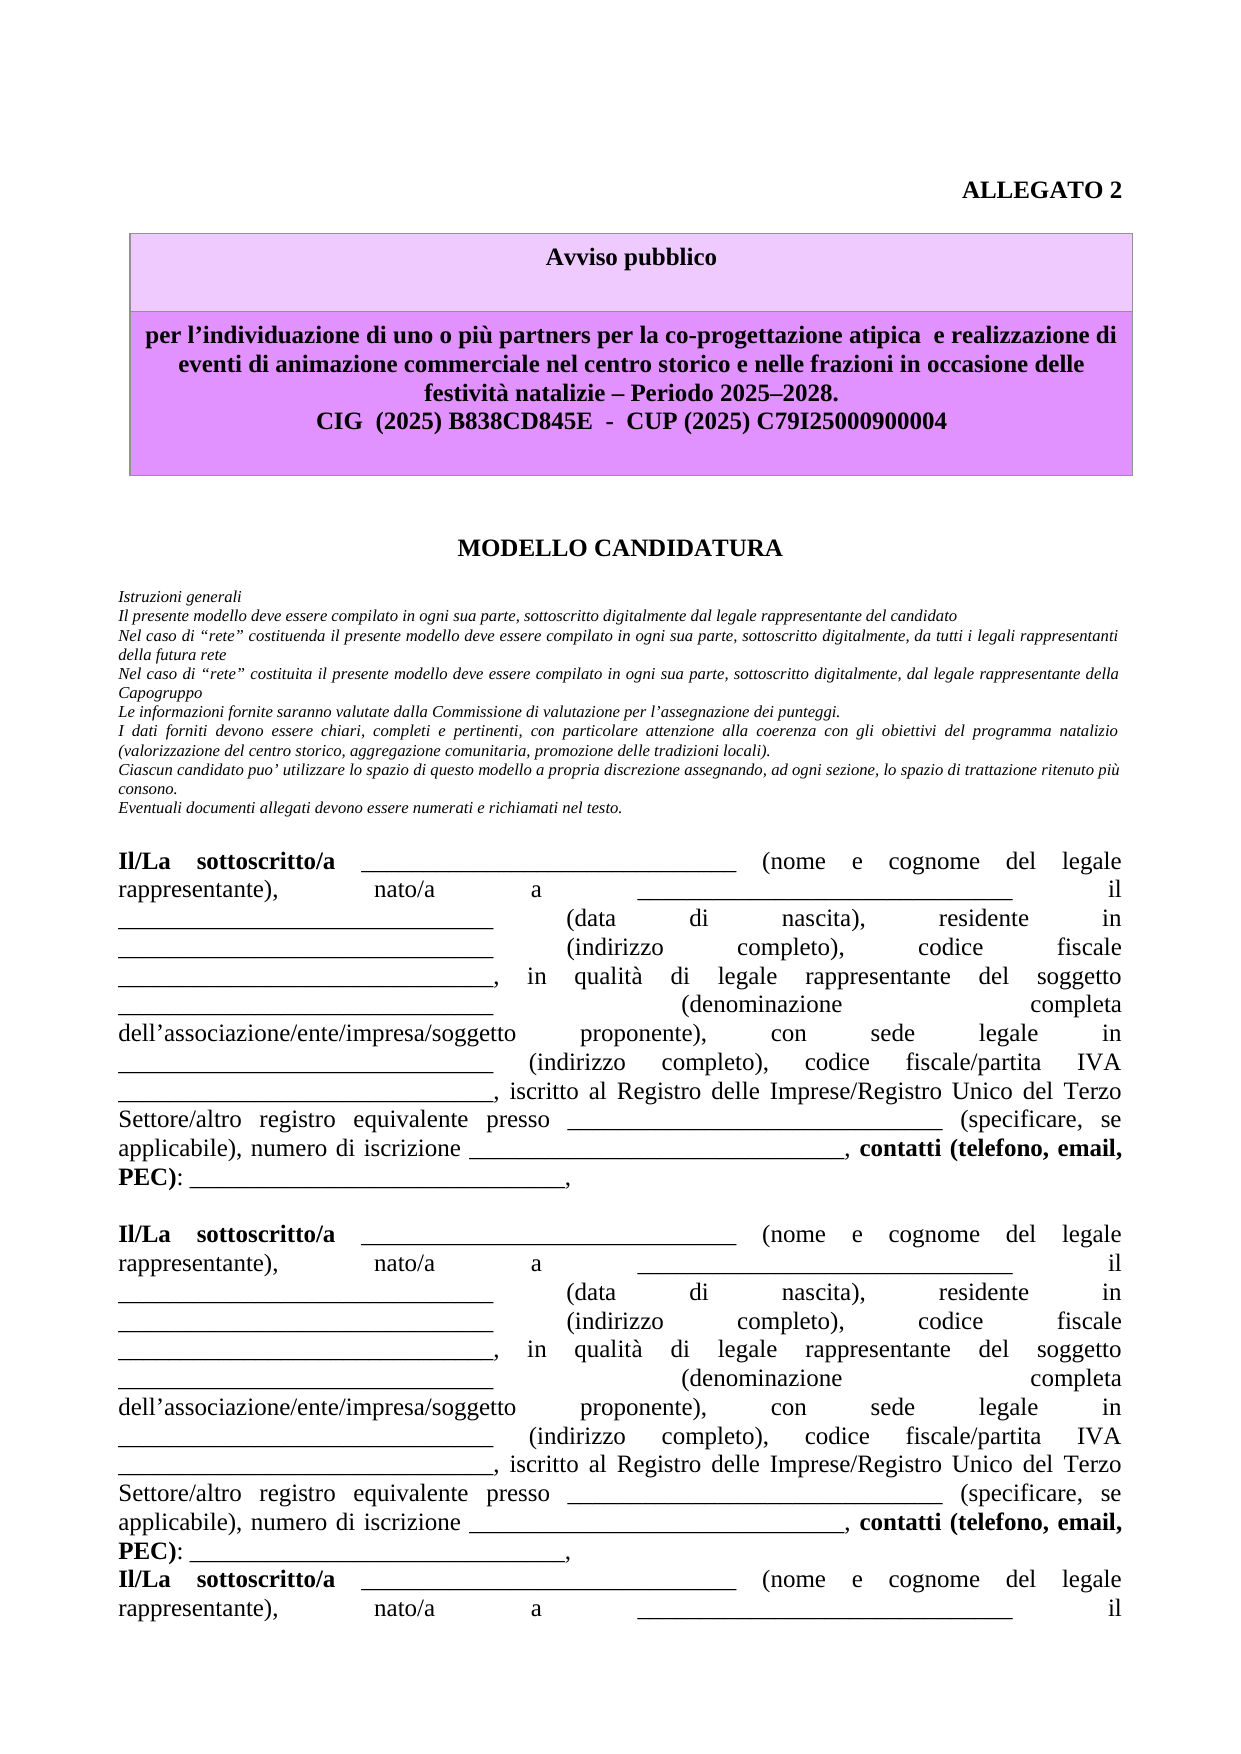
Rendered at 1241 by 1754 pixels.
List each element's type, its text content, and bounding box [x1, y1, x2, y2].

text I dati forniti devono essere chiari, completi e pertinenti, con particolare attenzione alla coerenza con gli obiettivi del programma natalizio (valorizzazione del centro storico, aggregazione comunitaria, promozione delle tradizioni locali). [118, 721, 1122, 759]
text Istruzioni generali [118, 587, 1122, 606]
text Le informazioni fornite saranno valutate dalla Commissione di valutazione per l’assegnazione dei punteggi. [118, 702, 1122, 721]
text ALLEGATO 2 [118, 176, 1122, 204]
text Eventuali documenti allegati devono essere numerati e richiamati nel testo. [118, 798, 1122, 817]
text Nel caso di “rete” costituita il presente modello deve essere compilato in ogni sua parte, sottoscritto digitalmente, dal legale rappresentante della Capogruppo [118, 664, 1122, 702]
text MODELLO CANDIDATURA [118, 533, 1122, 562]
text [118, 1564, 1122, 1622]
text Il presente modello deve essere compilato in ogni sua parte, sottoscritto digitalmente dal legale rappresentante del candidato [118, 606, 1122, 625]
text Nel caso di “rete” costituenda il presente modello deve essere compilato in ogni sua parte, sottoscritto digitalmente, da tutti i legali rappresentanti della futura rete [118, 625, 1122, 664]
table_cell per l’individuazione di uno o più partners per la co-progettazione atipica e realizzazione di eventi di animazione commerciale nel centro storico e nelle frazioni in occasione delle festività natalizie – Periodo 2025–2028. CIG (2025) B838CD845E - CUP (2025) C79I25000900004 [131, 312, 1132, 475]
text Ciascun candidato puo’ utilizzare lo spazio di questo modello a propria discrezione assegnando, ad ogni sezione, lo spazio di trattazione ritenuto più consono. [118, 759, 1122, 798]
table_header Avviso pubblico [131, 234, 1132, 311]
